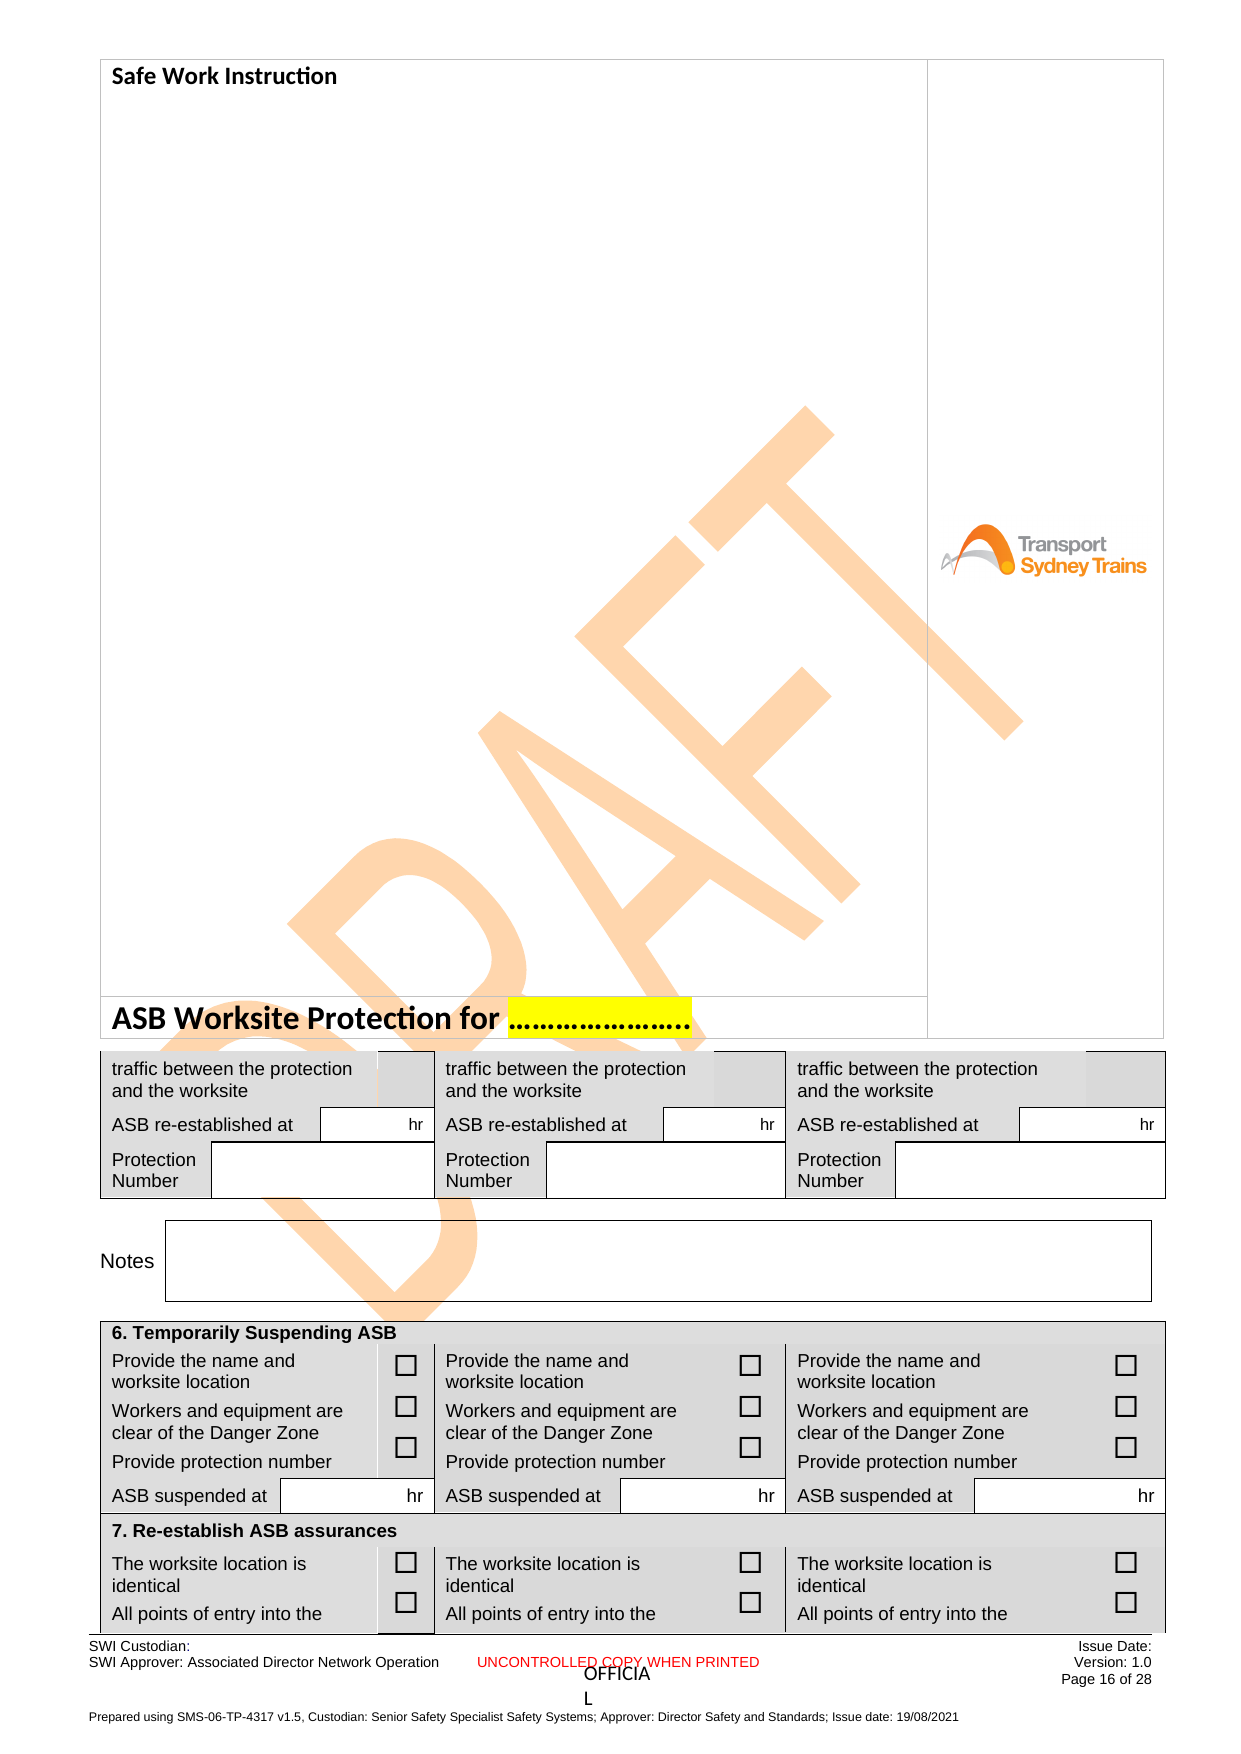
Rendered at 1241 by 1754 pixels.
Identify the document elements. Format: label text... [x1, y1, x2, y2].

table_cell [714, 1052, 785, 1107]
table_cell The worksite location is identical All points of entry into the affected portion of track are protected and blocking facilities applied [435, 1547, 714, 1633]
table_header 6. Temporarily Suspending ASB [101, 1322, 1165, 1344]
table_header Notes [89, 1220, 165, 1301]
table_cell hr [281, 1479, 434, 1512]
table_cell hr [1020, 1108, 1165, 1141]
picture [938, 515, 1153, 583]
table_cell Provide the name and worksite location Workers and equipment are clear of the Danger Zone Provide protection number [101, 1344, 377, 1478]
table_cell [1086, 1052, 1165, 1107]
table_cell There is no approaching rail traffic between the protection and the worksite [435, 1051, 714, 1107]
table_cell ASB re-established at [435, 1107, 663, 1141]
table_cell The worksite location is identical All points of entry into the affected portion of track are protected and blocking facilities applied [101, 1547, 377, 1633]
table_cell hr [664, 1108, 785, 1141]
table_cell Provide the name and worksite location Workers and equipment are clear of the Danger Zone Provide protection number [786, 1344, 1086, 1478]
table_cell There is no approaching rail traffic between the protection and the worksite [786, 1051, 1086, 1107]
table_cell ASB suspended at [435, 1478, 620, 1512]
table_cell The worksite location is identical All points of entry into the affected portion of track are protected and blocking facilities applied [786, 1547, 1086, 1633]
table_cell ASB suspended at [786, 1478, 974, 1512]
table_cell Protection Number [101, 1141, 211, 1197]
table_header [166, 1221, 1151, 1301]
table_cell [378, 1547, 434, 1633]
table_cell [714, 1344, 785, 1478]
table_cell hr [975, 1479, 1165, 1512]
table_cell ASB re-established at [786, 1107, 1019, 1141]
table_cell ASB re-established at [101, 1107, 320, 1141]
table_cell 7. Re-establish ASB assurances [101, 1514, 1165, 1547]
table_cell [212, 1143, 434, 1197]
table_cell [1086, 1344, 1165, 1478]
table_cell Protection Number [786, 1141, 895, 1197]
table_cell Provide the name and worksite location Workers and equipment are clear of the Danger Zone Provide protection number [435, 1344, 714, 1478]
table_cell hr [321, 1108, 434, 1141]
table_cell ASB suspended at [101, 1478, 280, 1512]
table_cell Protection Number [435, 1141, 546, 1197]
table_cell There is no approaching rail traffic between the protection and the worksite [101, 1051, 377, 1107]
table_cell [378, 1052, 434, 1107]
table_cell [714, 1547, 786, 1633]
table_cell [896, 1143, 1165, 1197]
table_cell [547, 1143, 785, 1197]
table_cell [378, 1344, 434, 1478]
table_cell [1086, 1547, 1165, 1633]
table_cell hr [621, 1479, 785, 1512]
